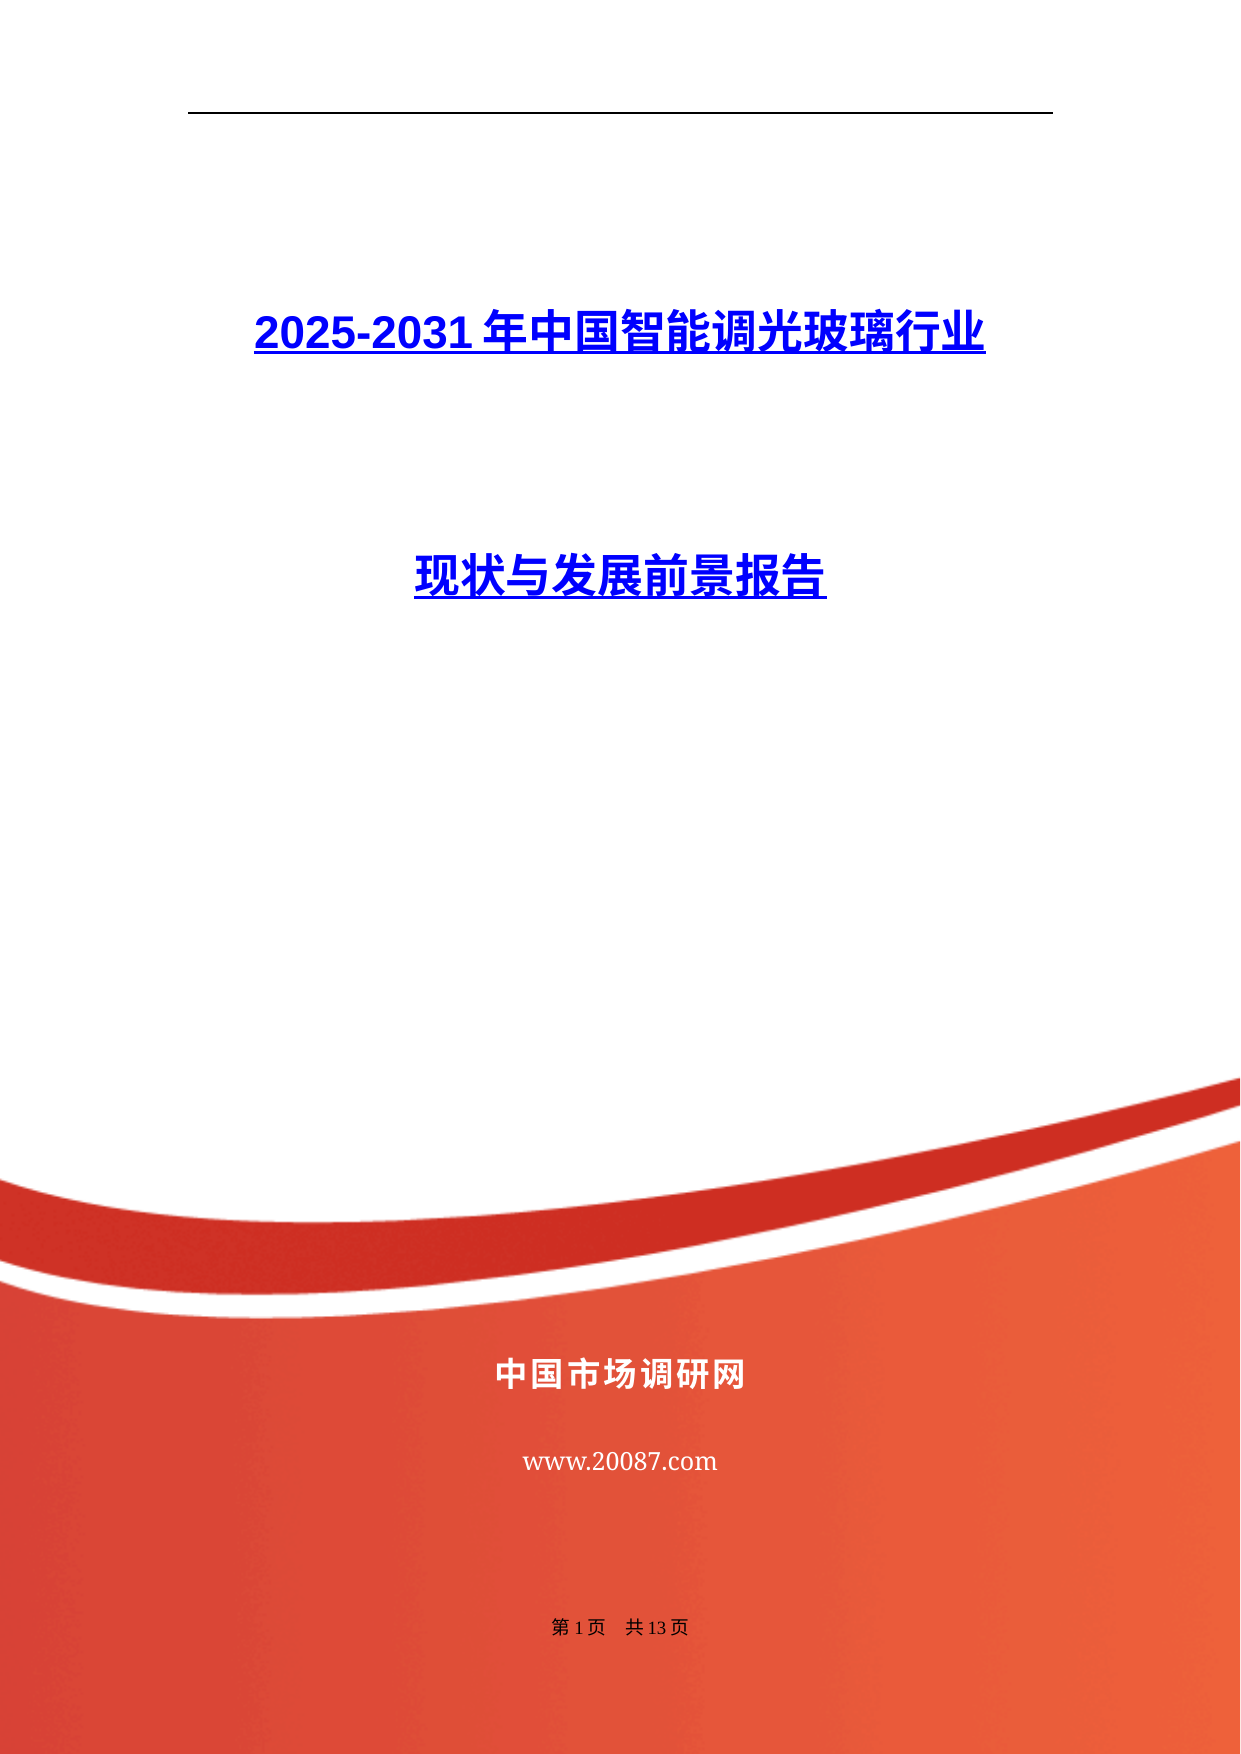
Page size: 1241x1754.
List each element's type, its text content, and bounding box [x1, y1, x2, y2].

picture [0, 1006, 1241, 1754]
subtitle 中国市场调研网 [187, 1339, 1053, 1404]
table_header 2025-2031年中国智能调光玻璃行业现状与发展前景报告 [188, 207, 1053, 773]
text www.20087.com [187, 1428, 1053, 1493]
